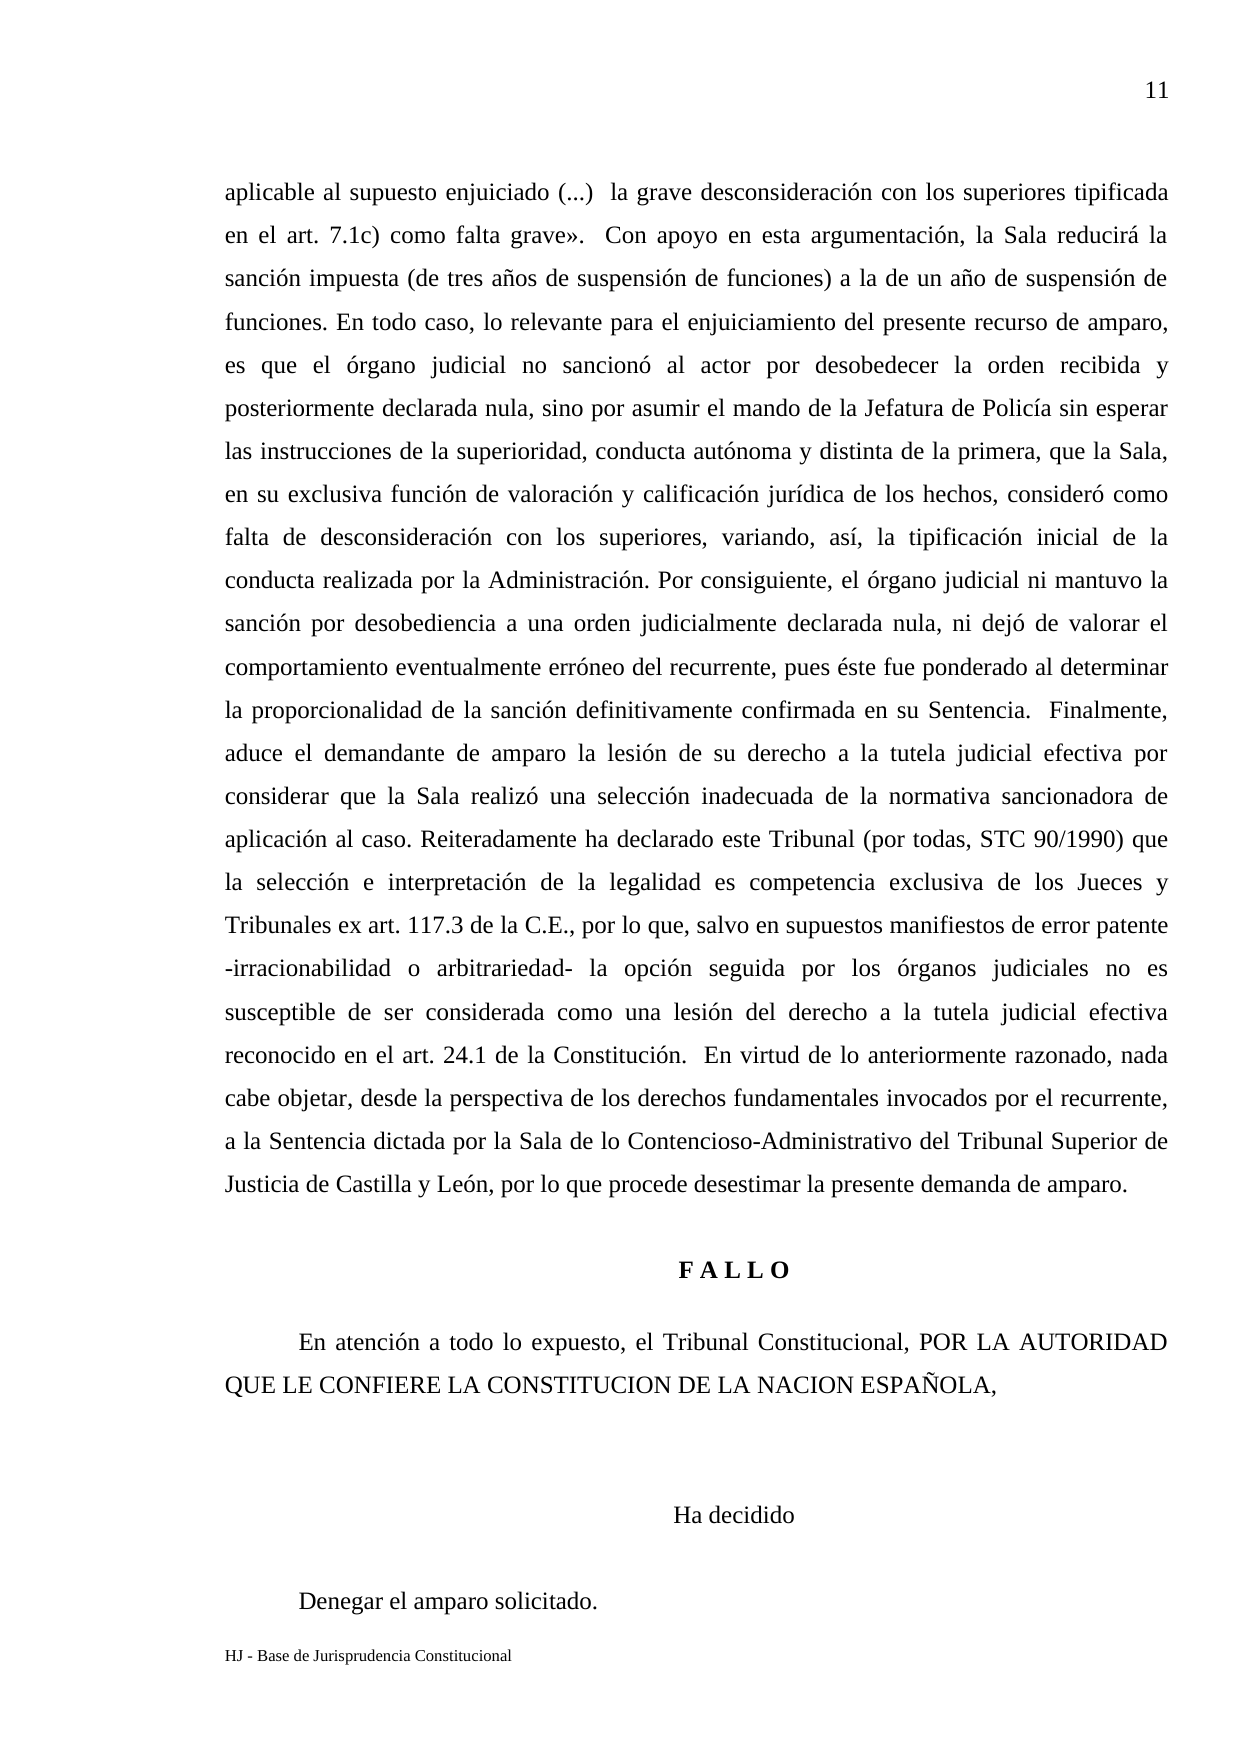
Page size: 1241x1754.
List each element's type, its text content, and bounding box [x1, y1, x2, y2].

text Denegar el amparo solicitado. [224, 1586, 1169, 1615]
text Ha decidido [224, 1500, 1169, 1528]
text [224, 177, 1169, 1198]
text En atención a todo lo expuesto, el Tribunal Constitucional, POR LA AUTORIDAD QUE LE CONFIERE LA CONSTITUCION DE LA NACION ESPAÑOLA, [224, 1327, 1169, 1399]
subtitle F A L L O [224, 1255, 1169, 1284]
